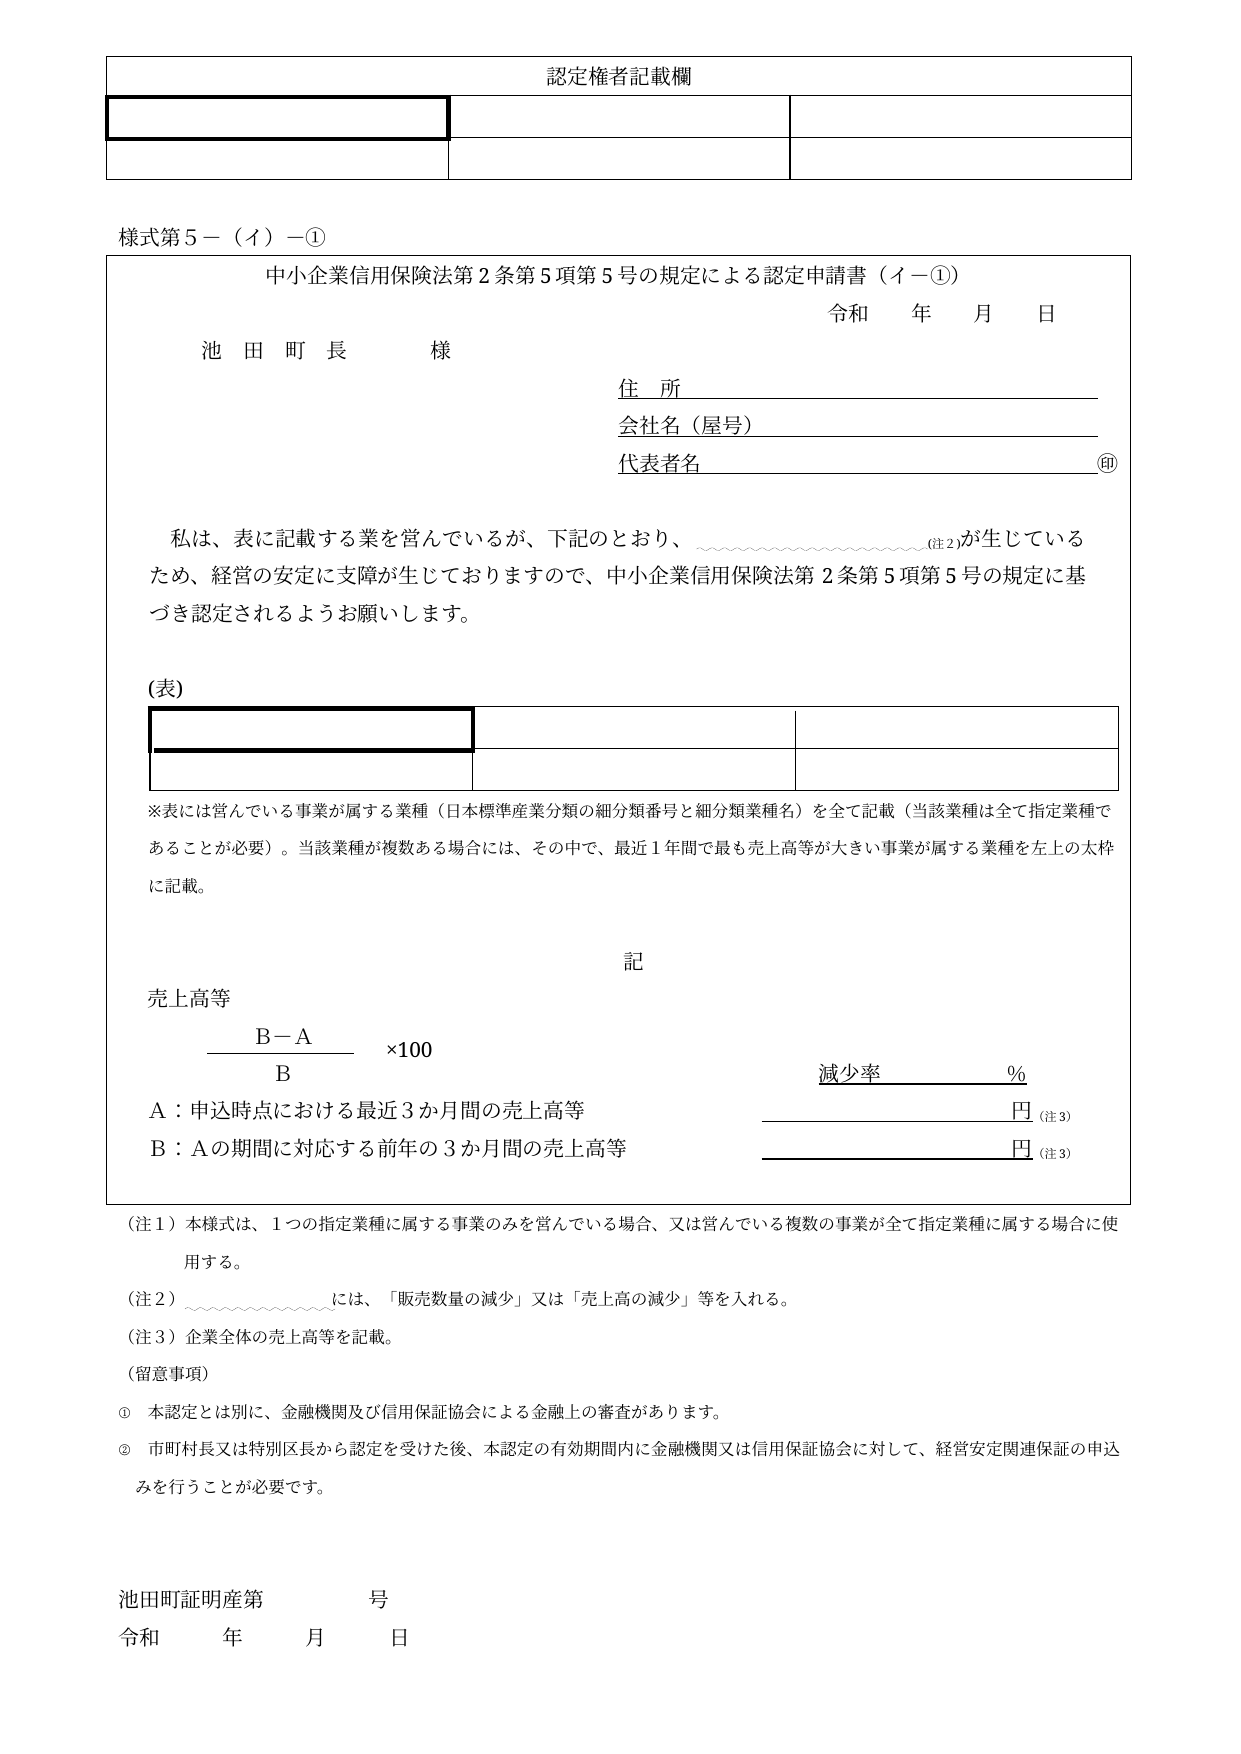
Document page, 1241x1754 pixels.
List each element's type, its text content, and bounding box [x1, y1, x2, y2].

text 様式第５－（イ）－① [118, 217, 1122, 255]
text （留意事項） [118, 1355, 1122, 1392]
text ② 市町村長又は特別区長から認定を受けた後、本認定の有効期間内に金融機関又は信用保証協会に対して、経営安定関連保証の申込みを行うことが必要です。 [118, 1430, 1122, 1505]
text （注２） には、「販売数量の減少」又は「売上高の減少」等を入れる。 [118, 1280, 1122, 1317]
text （注１）本様式は、１つの指定業種に属する事業のみを営んでいる場合、又は営んでいる複数の事業が全て指定業種に属する場合に使用する。 [118, 1205, 1122, 1280]
table_header 中小企業信用保険法第2条第5項第5号の規定による認定申請書（イ－①） 令和 年 月 日ーーー 池 田 町 長 様 住 所 会社名（屋号） 代表者名 ㊞ 私は、表に記載する業を営んでいるが、下記のとおり、 (注２)が生じているため、経営の安定に支障が生じておりますので、中小企業信用保険法第2条第5項第5号の規定に基づき認定されるようお願いします。 (表) ※表には営んでいる事業が属する業種（日本標準産業分類の細分類番号と細分類業種名）を全て記載（当該業種は全て指定業種であることが必要）。当該業種が複数ある場合には、その中で、最近１年間で最も売上高等が大きい事業が属する業種を左上の太枠に記載。 記 売上高等 Ｂ－Ａ Ｂ 減少率 ％ Ａ：申込時点における最近３か月間の売上高等 円（注3） Ｂ：Ａの期間に対応する前年の３か月間の売上高等 円（注3） [107, 256, 1130, 1204]
table_cell [451, 96, 789, 137]
text 池田町証明産第 号 [118, 1580, 1122, 1617]
table_cell [107, 141, 448, 179]
table_cell [109, 99, 446, 137]
table_cell [449, 138, 789, 179]
table_header 認定権者記載欄 [107, 57, 1131, 94]
text 令和 年 月 日 [118, 1617, 1122, 1655]
table_cell [791, 96, 1131, 137]
text ① 本認定とは別に、金融機関及び信用保証協会による金融上の審査があります。 [118, 1392, 1122, 1430]
text （注３）企業全体の売上高等を記載。 [118, 1317, 1122, 1355]
table_cell [791, 138, 1131, 179]
